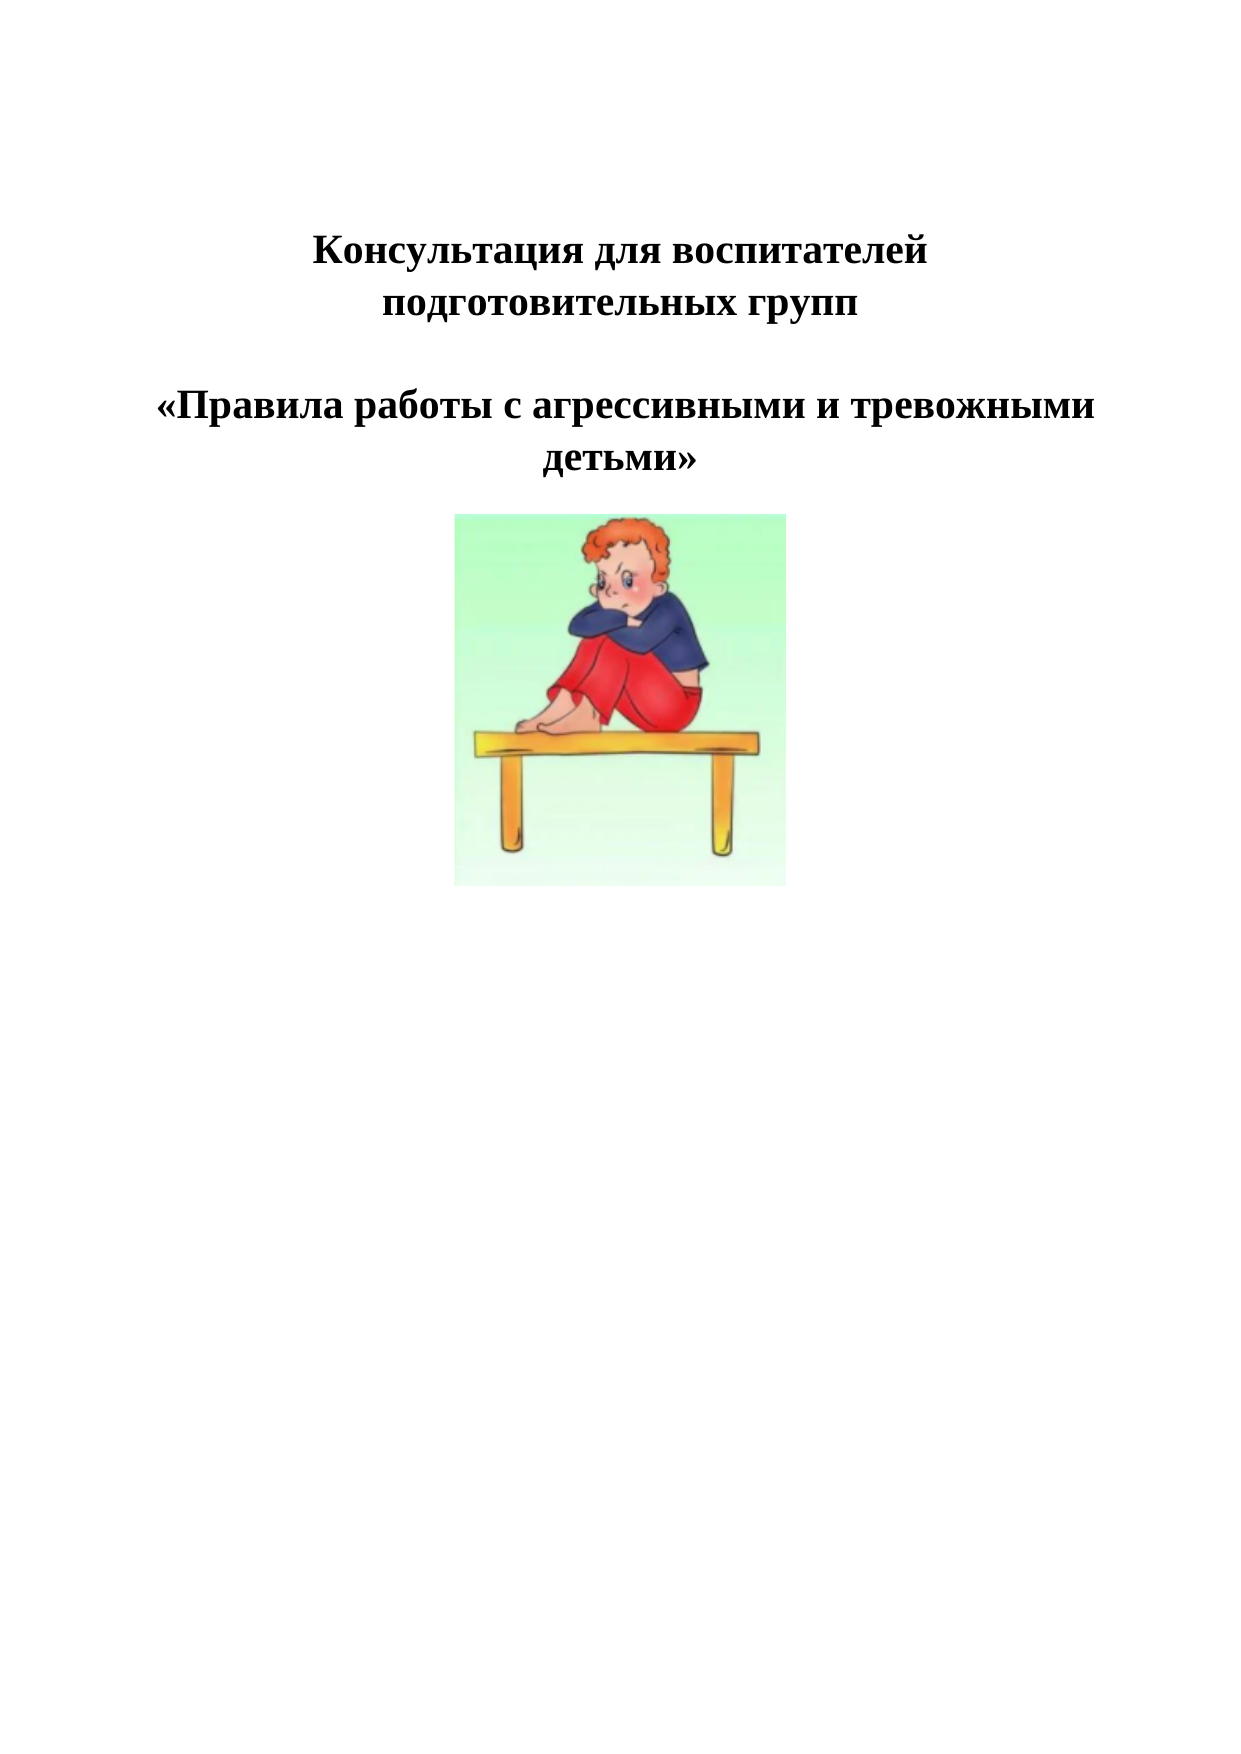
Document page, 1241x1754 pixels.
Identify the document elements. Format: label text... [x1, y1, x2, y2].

text подготовительных групп [89, 276, 1152, 324]
text «Правила работы с агрессивными и тревожными детьми» [89, 380, 1152, 479]
text Консультация для воспитателей [89, 225, 1152, 273]
picture [454, 514, 786, 886]
